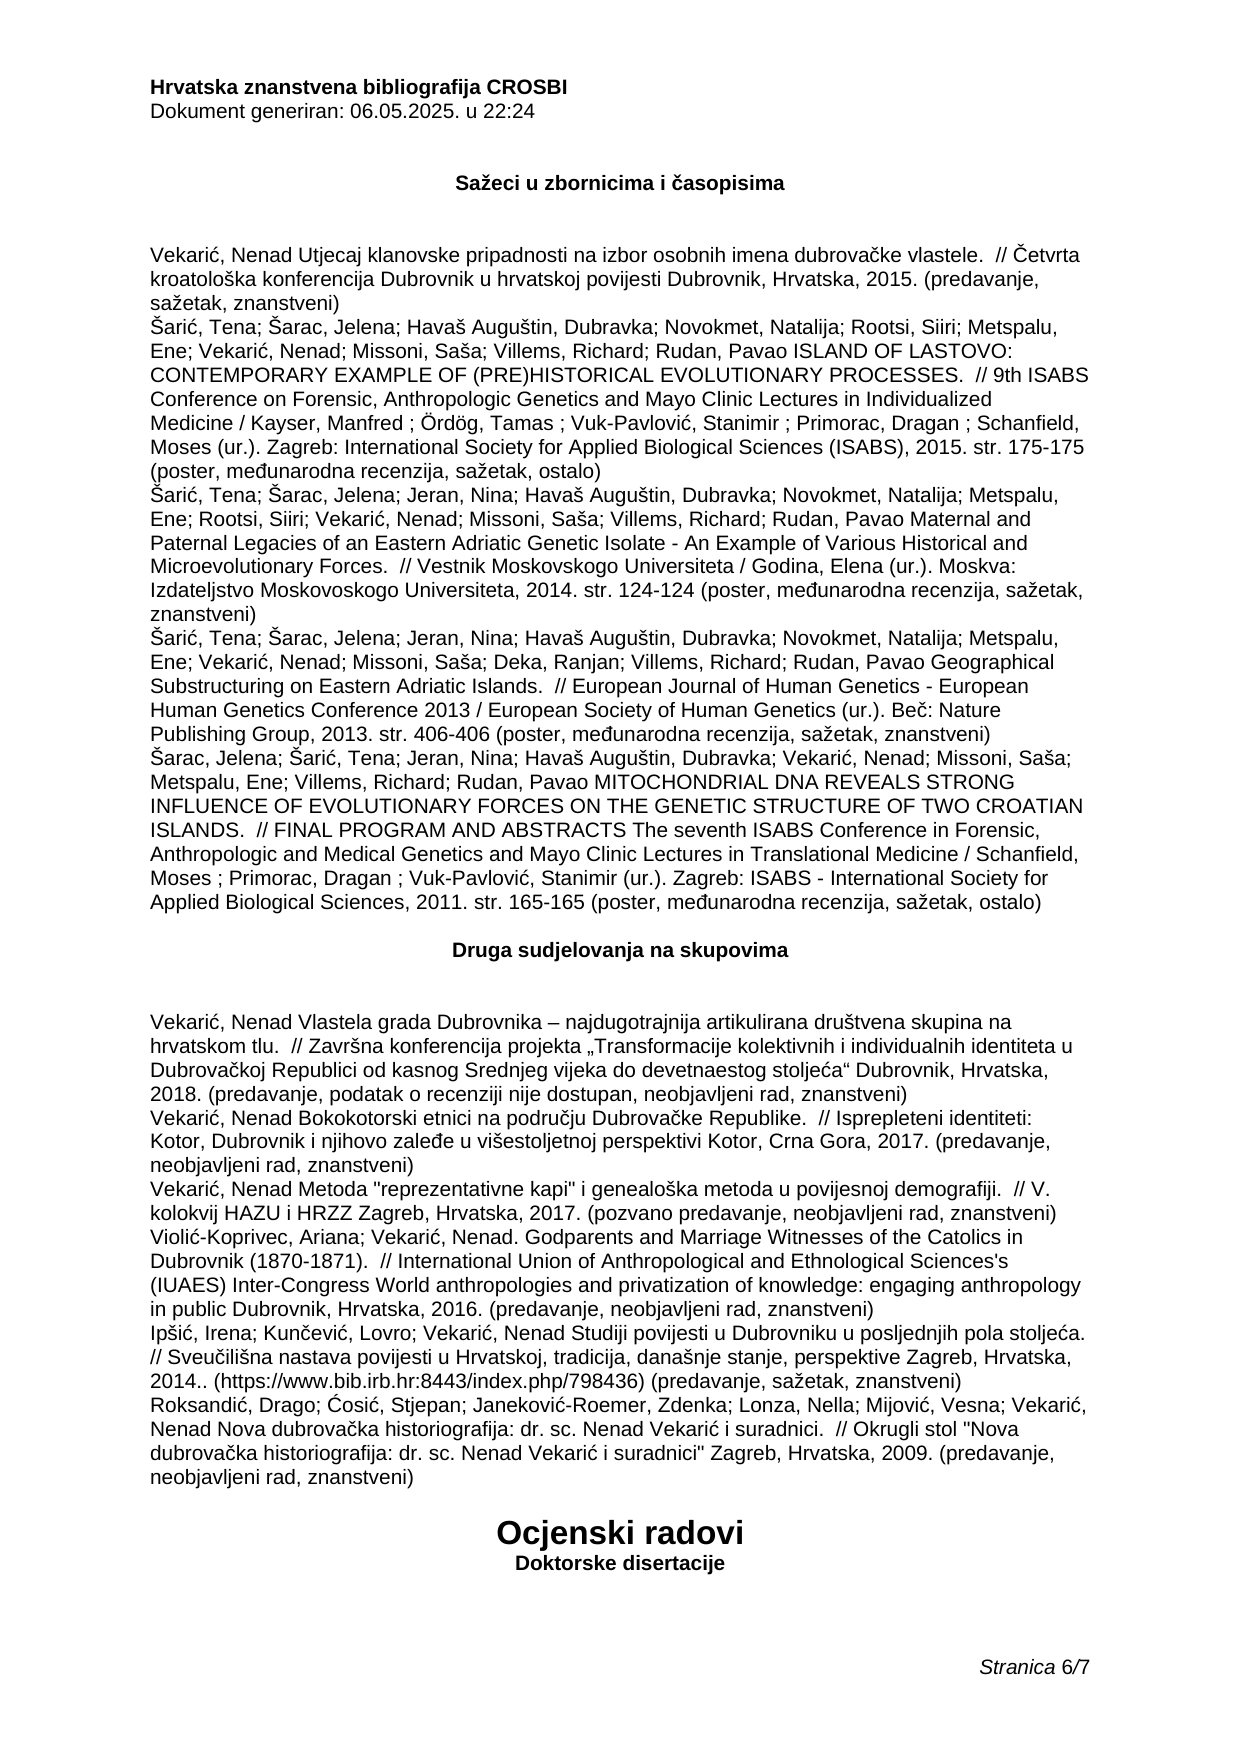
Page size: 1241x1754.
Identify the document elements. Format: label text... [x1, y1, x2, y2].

text Ipšić, Irena; Kunčević, Lovro; Vekarić, Nenad [150, 1321, 1090, 1393]
text Roksandić, Drago; Ćosić, Stjepan; Janeković-Roemer, Zdenka; Lonza, Nella; Mijović, Vesna; Vekarić, Nenad [150, 1393, 1090, 1489]
subtitle Ocjenski radovi [150, 1513, 1090, 1551]
subtitle Druga sudjelovanja na skupovima [150, 938, 1090, 962]
text Šarić, Tena; Šarac, Jelena; Havaš Auguštin, Dubravka; Novokmet, Natalija; Rootsi, Siiri; Metspalu, Ene; Vekarić, Nenad; Missoni, Saša; Villems, Richard; Rudan, Pavao [150, 315, 1090, 482]
text Šarić, Tena; Šarac, Jelena; Jeran, Nina; Havaš Auguštin, Dubravka; Novokmet, Natalija; Metspalu, Ene; Rootsi, Siiri; Vekarić, Nenad; Missoni, Saša; Villems, Richard; Rudan, Pavao [150, 482, 1090, 626]
text Šarić, Tena; Šarac, Jelena; Jeran, Nina; Havaš Auguštin, Dubravka; Novokmet, Natalija; Metspalu, Ene; Vekarić, Nenad; Missoni, Saša; Deka, Ranjan; Villems, Richard; Rudan, Pavao [150, 626, 1090, 746]
text Vekarić, Nenad [150, 243, 1090, 315]
text Vekarić, Nenad [150, 1105, 1090, 1177]
text Vekarić, Nenad [150, 1177, 1090, 1225]
subtitle Sažeci u zbornicima i časopisima [150, 171, 1090, 195]
text Vekarić, Nenad [150, 1009, 1090, 1105]
text Šarac, Jelena; Šarić, Tena; Jeran, Nina; Havaš Auguštin, Dubravka; Vekarić, Nenad; Missoni, Saša; Metspalu, Ene; Villems, Richard; Rudan, Pavao [150, 746, 1090, 914]
subtitle Doktorske disertacije [150, 1551, 1090, 1575]
text Violić-Koprivec, Ariana; Vekarić, Nenad. [150, 1225, 1090, 1321]
